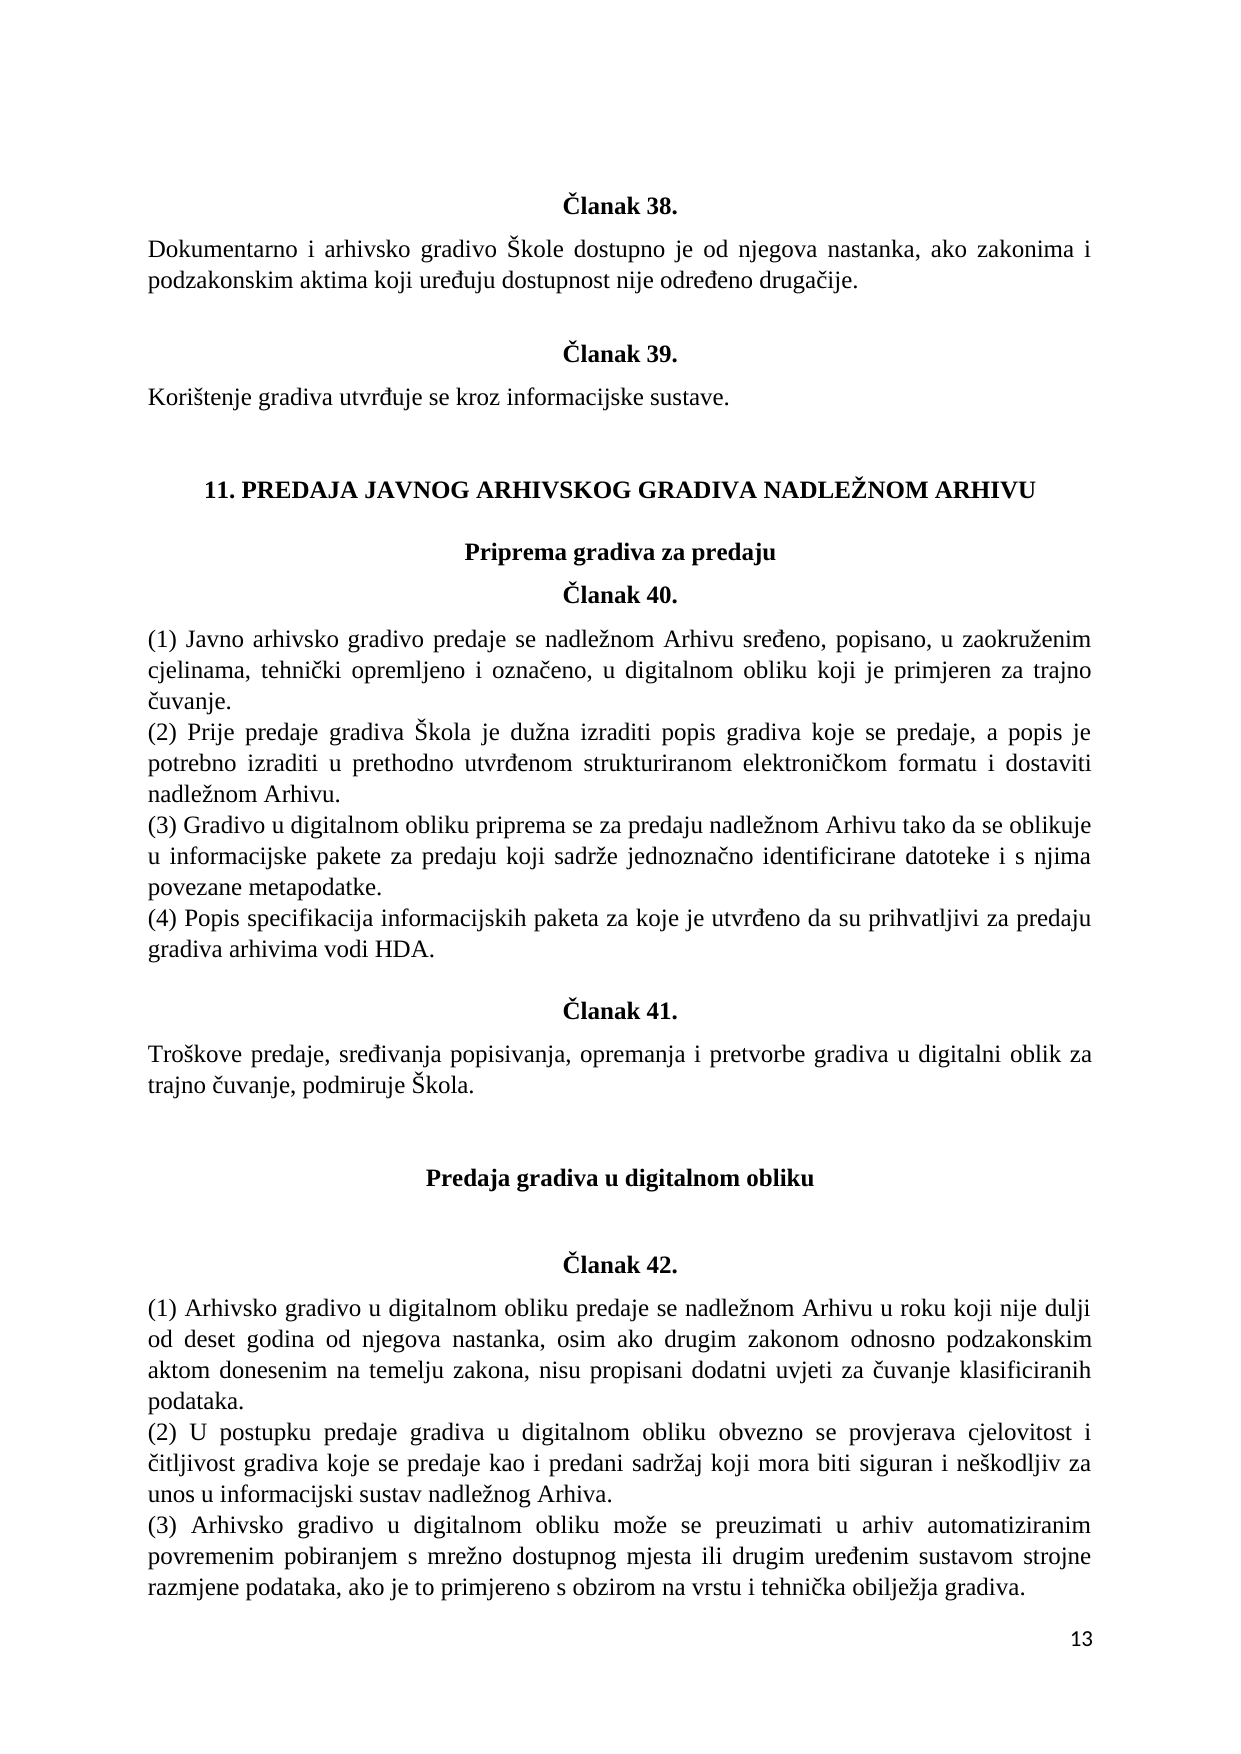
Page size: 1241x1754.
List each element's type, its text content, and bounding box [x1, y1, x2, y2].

text Dokumentarno i arhivsko gradivo Škole dostupno je od njegova nastanka, ako zakonima i podzakonskim aktima koji uređuju dostupnost nije određeno drugačije. [148, 234, 1093, 294]
text Članak 39. [148, 339, 1093, 368]
text Članak 41. [148, 996, 1093, 1025]
text Korištenje gradiva utvrđuje se kroz informacijske sustave. [148, 382, 1093, 411]
text (2) U postupku predaje gradiva u digitalnom obliku obvezno se provjerava cjelovitost i čitljivost gradiva koje se predaje kao i predani sadržaj koji mora biti siguran i neškodljiv za unos u informacijski sustav nadležnog Arhiva. [148, 1417, 1093, 1508]
text 11. PREDAJA JAVNOG ARHIVSKOG GRADIVA NADLEŽNOM ARHIVU [148, 475, 1093, 504]
text Članak 40. [148, 581, 1093, 609]
text Predaja gradiva u digitalnom obliku [148, 1163, 1093, 1192]
text (2) Prije predaje gradiva Škola je dužna izraditi popis gradiva koje se predaje, a popis je potrebno izraditi u prethodno utvrđenom strukturiranom elektroničkom formatu i dostaviti nadležnom Arhivu. [148, 717, 1093, 808]
text Troškove predaje, sređivanja popisivanja, opremanja i pretvorbe gradiva u digitalni oblik za trajno čuvanje, podmiruje Škola. [148, 1039, 1093, 1099]
text (3) Arhivsko gradivo u digitalnom obliku može se preuzimati u arhiv automatiziranim povremenim pobiranjem s mrežno dostupnog mjesta ili drugim uređenim sustavom strojne razmjene podataka, ako je to primjereno s obzirom na vrstu i tehnička obilježja gradiva. [148, 1510, 1093, 1601]
text Članak 38. [148, 191, 1093, 219]
text (3) Gradivo u digitalnom obliku priprema se za predaju nadležnom Arhivu tako da se oblikuje u informacijske pakete za predaju koji sadrže jednoznačno identificirane datoteke i s njima povezane metapodatke. [148, 810, 1093, 901]
text Priprema gradiva za predaju [148, 537, 1093, 566]
text (4) Popis specifikacija informacijskih paketa za koje je utvrđeno da su prihvatljivi za predaju gradiva arhivima vodi HDA. [148, 903, 1093, 963]
text (1) Javno arhivsko gradivo predaje se nadležnom Arhivu sređeno, popisano, u zaokruženim cjelinama, tehnički opremljeno i označeno, u digitalnom obliku koji je primjeren za trajno čuvanje. [148, 624, 1093, 714]
text Članak 42. [148, 1250, 1093, 1278]
text (1) Arhivsko gradivo u digitalnom obliku predaje se nadležnom Arhivu u roku koji nije dulji od deset godina od njegova nastanka, osim ako drugim zakonom odnosno podzakonskim aktom donesenim na temelju zakona, nisu propisani dodatni uvjeti za čuvanje klasificiranih podataka. [148, 1293, 1093, 1415]
